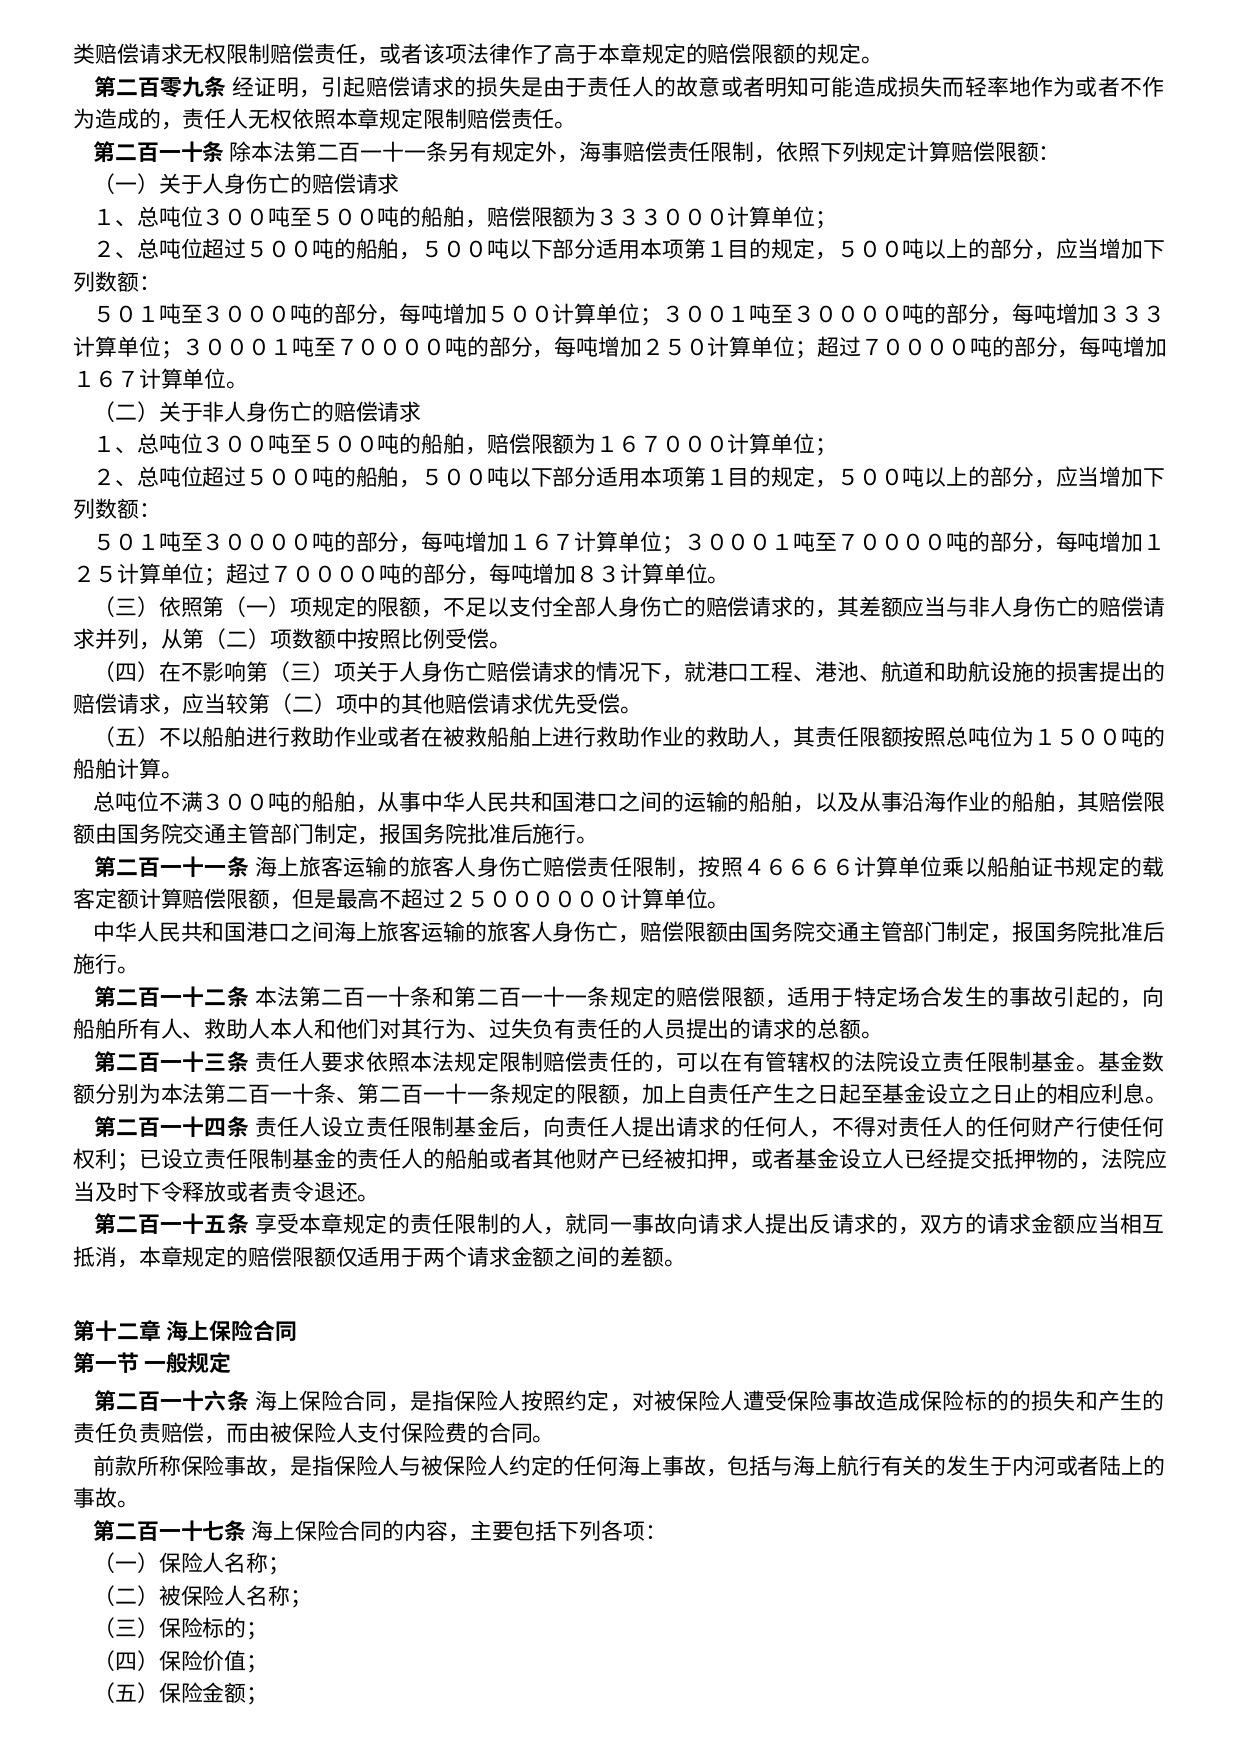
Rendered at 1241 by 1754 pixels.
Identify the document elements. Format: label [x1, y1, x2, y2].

table_header [73, 32, 1167, 1708]
